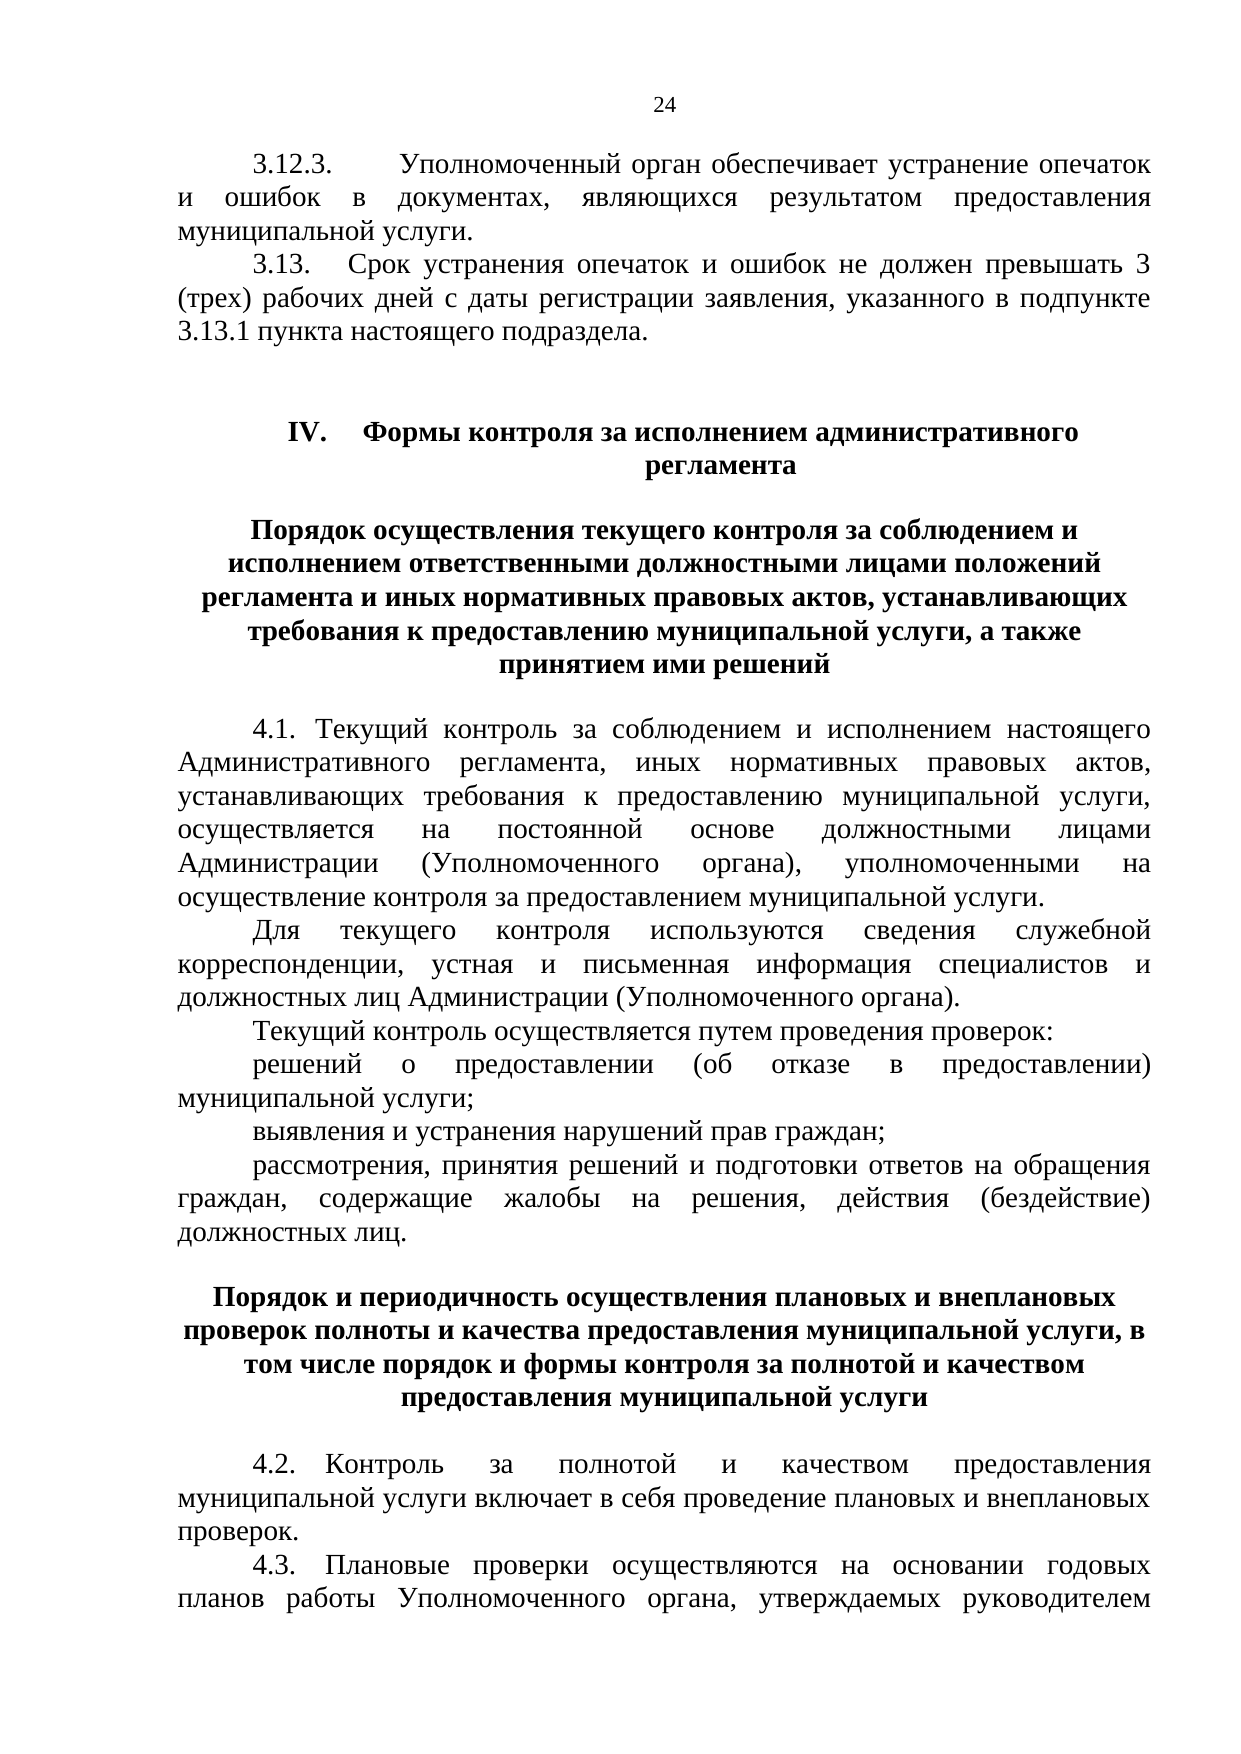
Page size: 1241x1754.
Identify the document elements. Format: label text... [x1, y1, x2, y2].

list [177, 1547, 1152, 1614]
list Контроль за полнотой и качеством предоставления муниципальной услуги включает в себя проведение плановых и внеплановых проверок. [177, 1446, 1152, 1547]
list Уполномоченный орган обеспечивает устранение опечаток и ошибок в документах, являющихся результатом предоставления муниципальной услуги. [177, 146, 1152, 246]
text рассмотрения, принятия решений и подготовки ответов на обращения граждан, содержащие жалобы на решения, действия (бездействие) должностных лиц. [177, 1147, 1152, 1248]
text Текущий контроль осуществляется путем проведения проверок: [177, 1013, 1152, 1046]
text Порядок и периодичность осуществления плановых и внеплановых проверок полноты и качества предоставления муниципальной услуги, в том числе порядок и формы контроля за полнотой и качеством предоставления муниципальной услуги [177, 1279, 1152, 1413]
text решений о предоставлении (об отказе в предоставлении) муниципальной услуги; [177, 1046, 1152, 1113]
list Формы контроля за исполнением административного регламента [215, 414, 1152, 481]
text выявления и устранения нарушений прав граждан; [177, 1113, 1152, 1147]
text Для текущего контроля используются сведения служебной корреспонденции, устная и письменная информация специалистов и должностных лиц Администрации (Уполномоченного органа). [177, 912, 1152, 1013]
list Срок устранения опечаток и ошибок не должен превышать 3 (трех) рабочих дней с даты регистрации заявления, указанного в подпункте 3.13.1 пункта настоящего подраздела. [177, 246, 1152, 347]
text Порядок осуществления текущего контроля за соблюдением и исполнением ответственными должностными лицами положений регламента и иных нормативных правовых актов, устанавливающих требования к предоставлению муниципальной услуги, а также принятием ими решений [177, 512, 1152, 680]
list Текущий контроль за соблюдением и исполнением настоящего Административного регламента, иных нормативных правовых актов, устанавливающих требования к предоставлению муниципальной услуги, осуществляется на постоянной основе должностными лицами Администрации (Уполномоченного органа), уполномоченными на осуществление контроля за предоставлением муниципальной услуги. [177, 711, 1152, 912]
